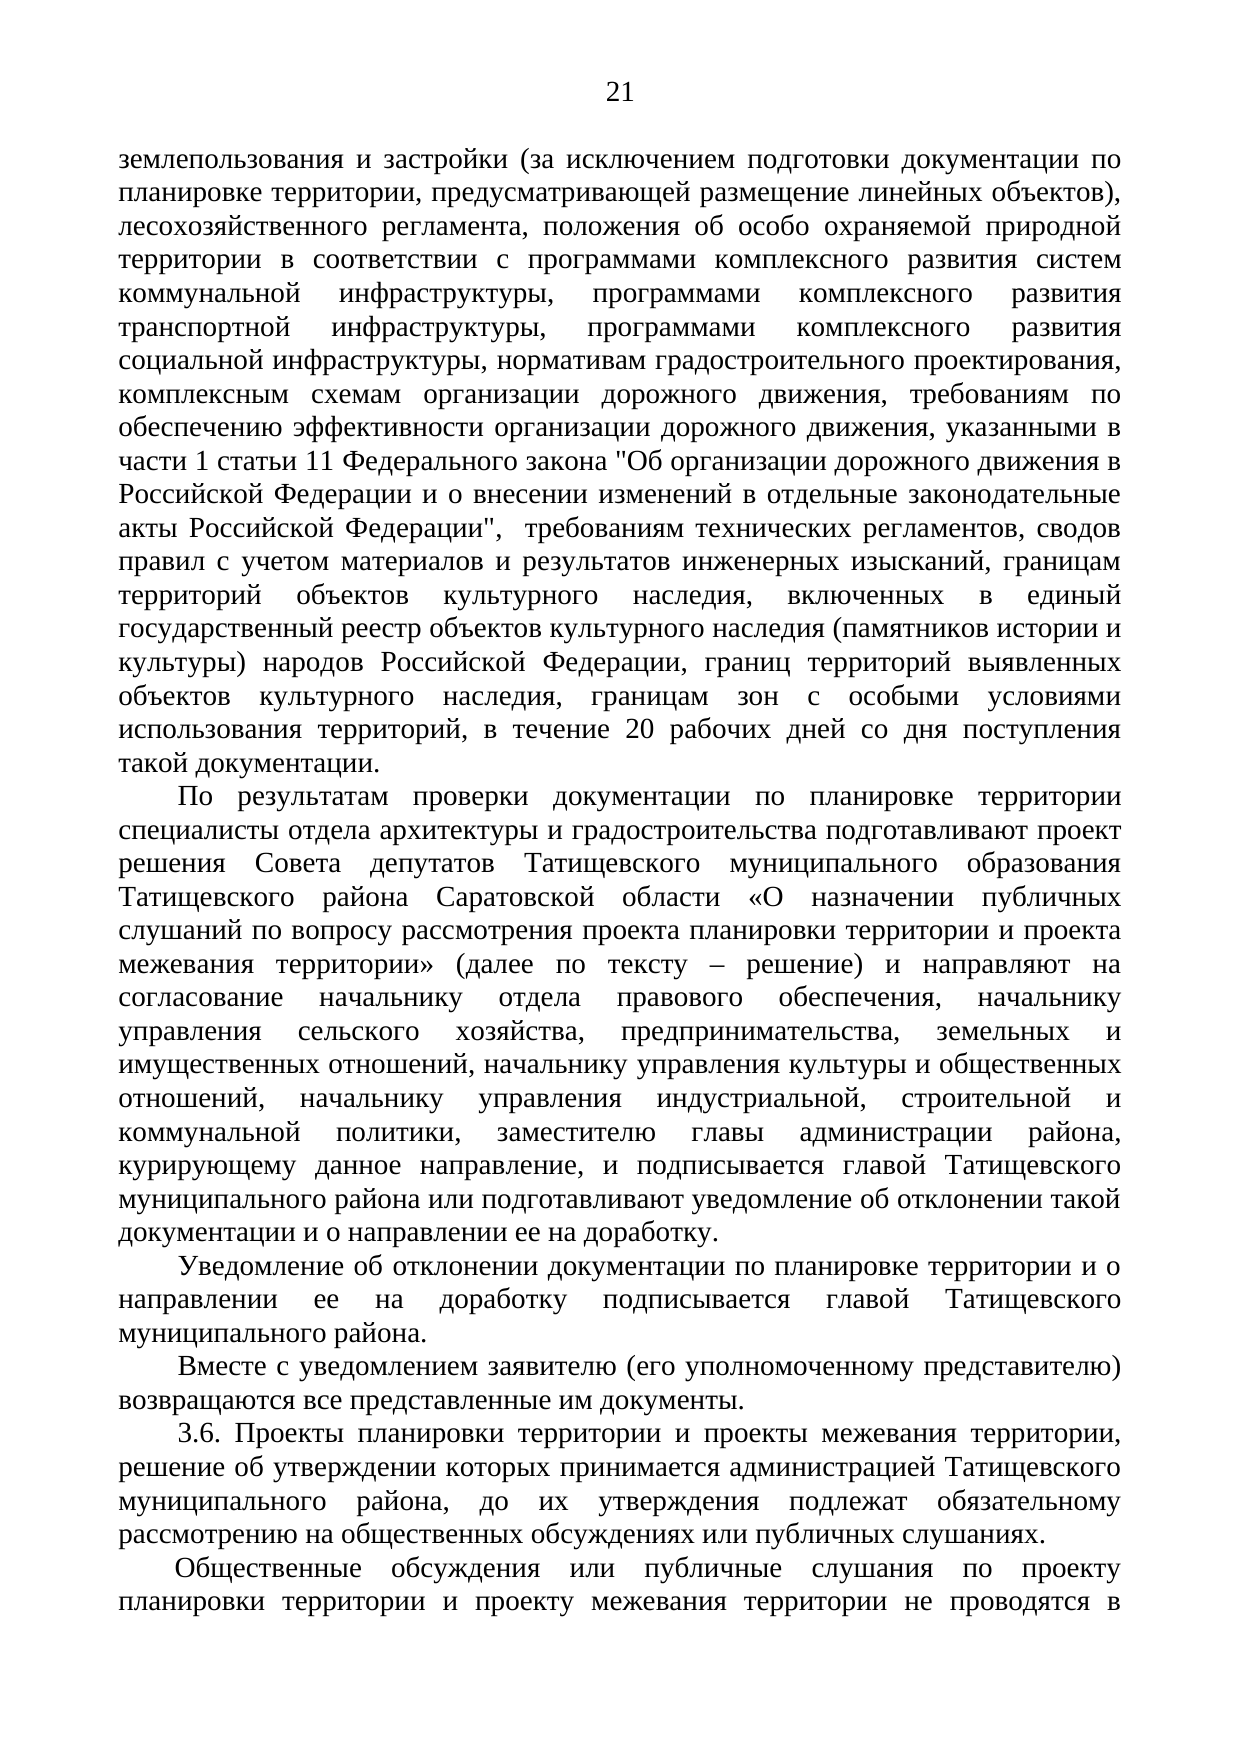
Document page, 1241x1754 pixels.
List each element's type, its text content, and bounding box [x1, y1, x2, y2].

text По результатам проверки документации по планировке территории специалисты отдела архитектуры и градостроительства подготавливают проект решения Совета депутатов Татищевского муниципального образования Татищевского района Саратовской области «О назначении публичных слушаний по вопросу рассмотрения проекта планировки территории и проекта межевания территории» (далее по тексту – решение) и направляют на согласование начальнику отдела правового обеспечения, начальнику управления сельского хозяйства, предпринимательства, земельных и имущественных отношений, начальнику управления культуры и общественных отношений, начальнику управления индустриальной, строительной и коммунальной политики, заместителю главы администрации района, курирующему данное направление, и подписывается главой Татищевского муниципального района или подготавливают уведомление об отклонении такой документации и о направлении ее на доработку. [118, 778, 1122, 1248]
text Уведомление об отклонении документации по планировке территории и о направлении ее на доработку подписывается главой Татищевского муниципального района. [118, 1248, 1122, 1348]
text Вместе с уведомлением заявителю (его уполномоченному представителю) возвращаются все представленные им документы. [118, 1348, 1122, 1416]
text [118, 141, 1122, 778]
text 3.6. Проекты планировки территории и проекты межевания территории, решение об утверждении которых принимается администрацией Татищевского муниципального района, до их утверждения подлежат обязательному рассмотрению на общественных обсуждениях или публичных слушаниях. [118, 1416, 1122, 1550]
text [118, 1550, 1122, 1617]
